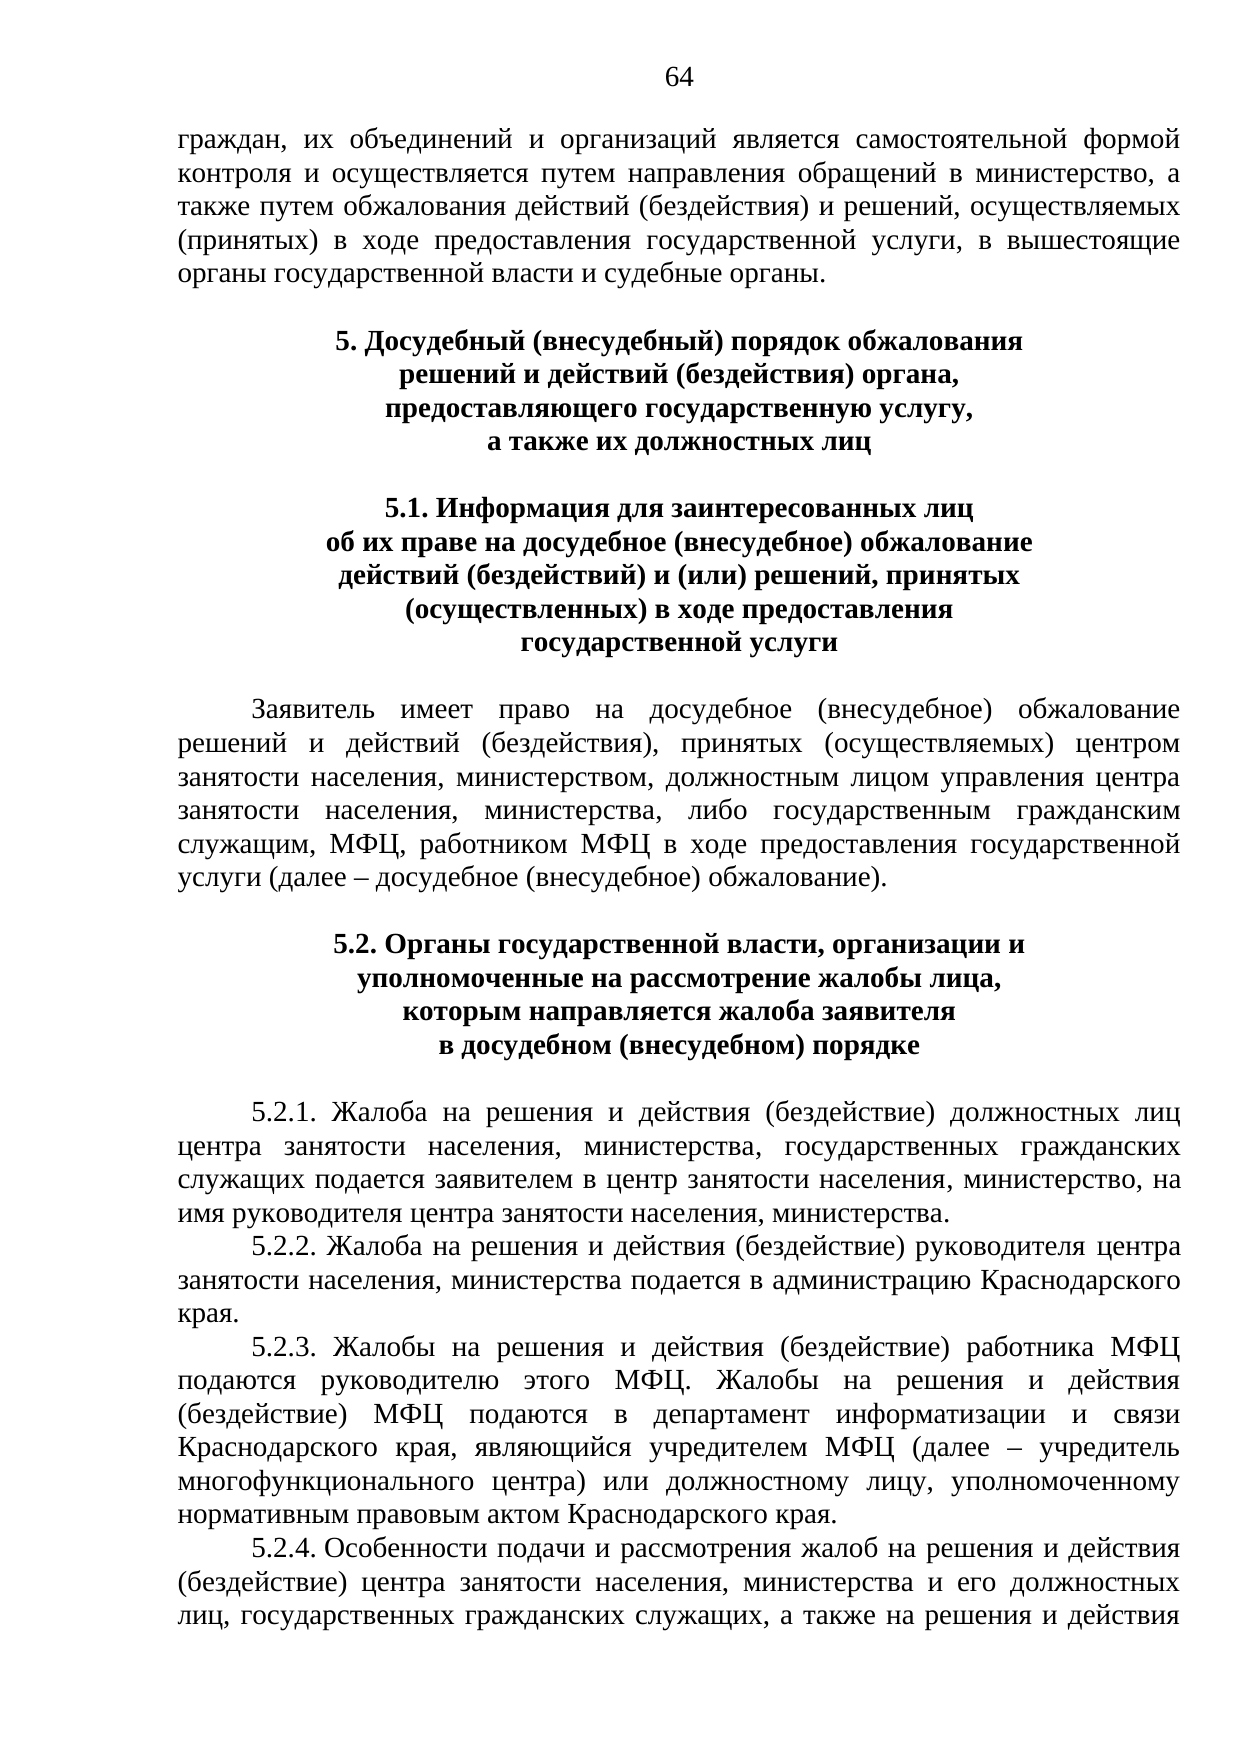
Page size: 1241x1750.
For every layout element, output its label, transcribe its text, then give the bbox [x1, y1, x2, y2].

text Заявитель имеет право на досудебное (внесудебное) обжалование решений и действий (бездействия), принятых (осуществляемых) центром занятости населения, министерством, должностным лицом управления центра занятости населения, министерства, либо государственным гражданским служащим, МФЦ, работником МФЦ в ходе предоставления государственной услуги (далее – досудебное (внесудебное) обжалование). [177, 692, 1181, 893]
text решений и действий (бездействия) органа, [177, 356, 1181, 390]
text предоставляющего государственную услугу, [177, 390, 1181, 423]
text 5.2.2. Жалоба на решения и действия (бездействие) руководителя центра занятости населения, министерства подается в администрацию Краснодарского края. [177, 1228, 1181, 1329]
text уполномоченные на рассмотрение жалобы лица, [177, 960, 1181, 993]
text 5. Досудебный (внесудебный) порядок обжалования [177, 323, 1181, 356]
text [177, 1530, 1181, 1631]
text 5.2. Органы государственной власти, организации и [177, 926, 1181, 960]
text государственной услуги [177, 624, 1181, 658]
text (осуществленных) в ходе предоставления [177, 591, 1181, 624]
text 5.2.3. Жалобы на решения и действия (бездействие) работника МФЦ подаются руководителю этого МФЦ. Жалобы на решения и действия (бездействие) МФЦ подаются в департамент информатизации и связи Краснодарского края, являющийся учредителем МФЦ (далее – учредитель многофункционального центра) или должностному лицу, уполномоченному нормативным правовым актом Краснодарского края. [177, 1329, 1181, 1530]
text об их праве на досудебное (внесудебное) обжалование [177, 524, 1181, 557]
text 5.1. Информация для заинтересованных лиц [177, 490, 1181, 524]
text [177, 121, 1181, 289]
text действий (бездействий) и (или) решений, принятых [177, 557, 1181, 591]
text а также их должностных лиц [177, 423, 1181, 457]
text в досудебном (внесудебном) порядке [177, 1027, 1181, 1061]
text 5.2.1. Жалоба на решения и действия (бездействие) должностных лиц центра занятости населения, министерства, государственных гражданских служащих подается заявителем в центр занятости населения, министерство, на имя руководителя центра занятости населения, министерства. [177, 1094, 1181, 1228]
text которым направляется жалоба заявителя [177, 993, 1181, 1027]
